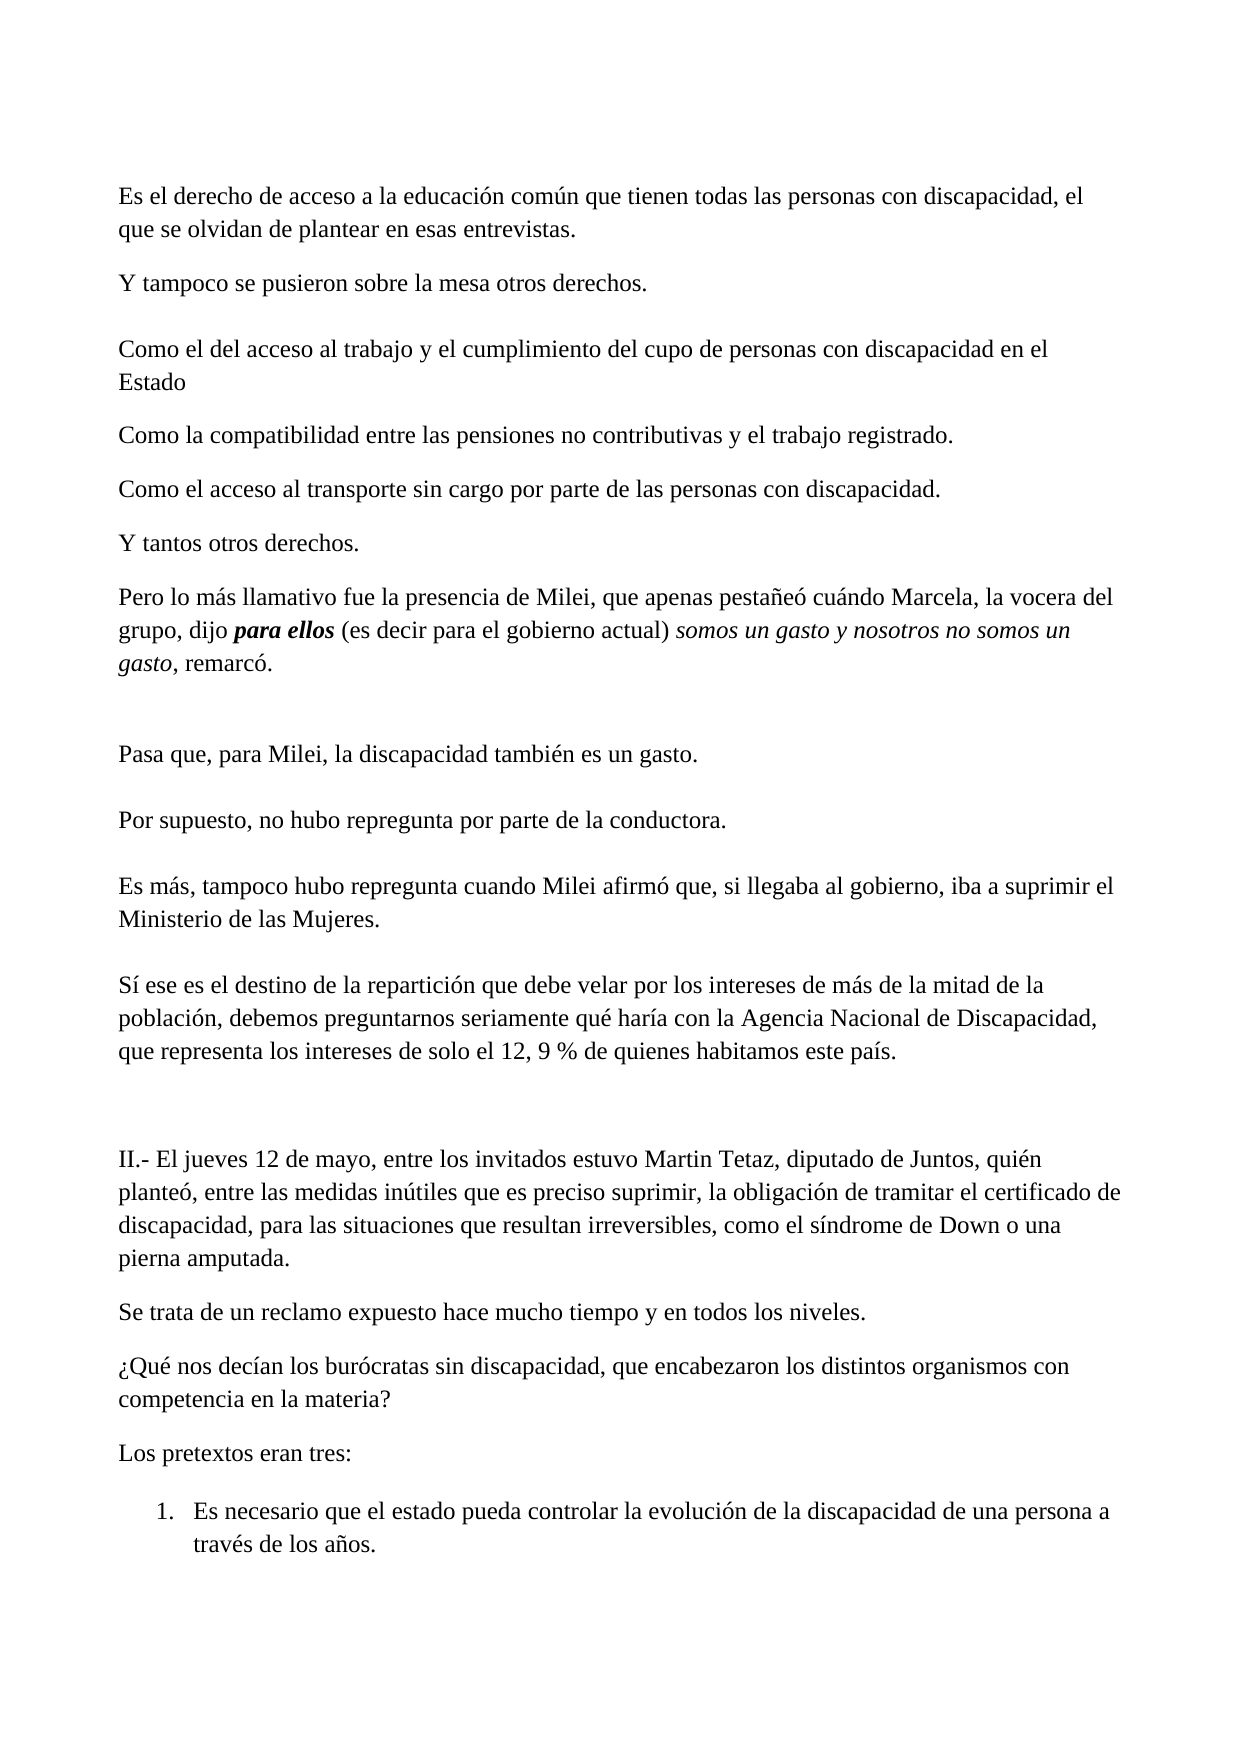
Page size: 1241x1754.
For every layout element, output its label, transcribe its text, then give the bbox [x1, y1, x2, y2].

text ¿Qué nos decían los burócratas sin discapacidad, que encabezaron los distintos organismos con competencia en la materia? [118, 1351, 1122, 1413]
text Sí ese es el destino de la repartición que debe velar por los intereses de más de la mitad de la población, debemos preguntarnos seriamente qué haría con la Agencia Nacional de Discapacidad, que representa los intereses de solo el 12, 9 % de quienes habitamos este país. [118, 970, 1122, 1065]
list Es necesario que el estado pueda controlar la evolución de la discapacidad de una persona a través de los años. [156, 1496, 1122, 1557]
text Como la compatibilidad entre las pensiones no contributivas y el trabajo registrado. [118, 421, 1122, 449]
text Y tantos otros derechos. [118, 528, 1122, 557]
text Por supuesto, no hubo repregunta por parte de la conductora. [118, 805, 1122, 834]
text Se trata de un reclamo expuesto hace mucho tiempo y en todos los niveles. [118, 1297, 1122, 1326]
text Es el derecho de acceso a la educación común que tienen todas las personas con discapacidad, el que se olvidan de plantear en esas entrevistas. [118, 148, 1122, 242]
text Pero lo más llamativo fue la presencia de Milei, que apenas pestañeó cuándo Marcela, la vocera del grupo, dijo para ellos (es decir para el gobierno actual) somos un gasto y nosotros no somos un gasto, remarcó. [118, 582, 1122, 677]
text Y tampoco se pusieron sobre la mesa otros derechos. Como el del acceso al trabajo y el cumplimiento del cupo de personas con discapacidad en el Estado [118, 268, 1122, 395]
text Como el acceso al transporte sin cargo por parte de las personas con discapacidad. [118, 474, 1122, 503]
text Los pretextos eran tres: [118, 1438, 1122, 1466]
text II.- El jueves 12 de mayo, entre los invitados estuvo Martin Tetaz, diputado de Juntos, quién planteó, entre las medidas inútiles que es preciso suprimir, la obligación de tramitar el certificado de discapacidad, para las situaciones que resultan irreversibles, como el síndrome de Down o una pierna amputada. [118, 1144, 1122, 1272]
text Pasa que, para Milei, la discapacidad también es un gasto. [118, 739, 1122, 768]
text Es más, tampoco hubo repregunta cuando Milei afirmó que, si llegaba al gobierno, iba a suprimir el Ministerio de las Mujeres. [118, 871, 1122, 933]
